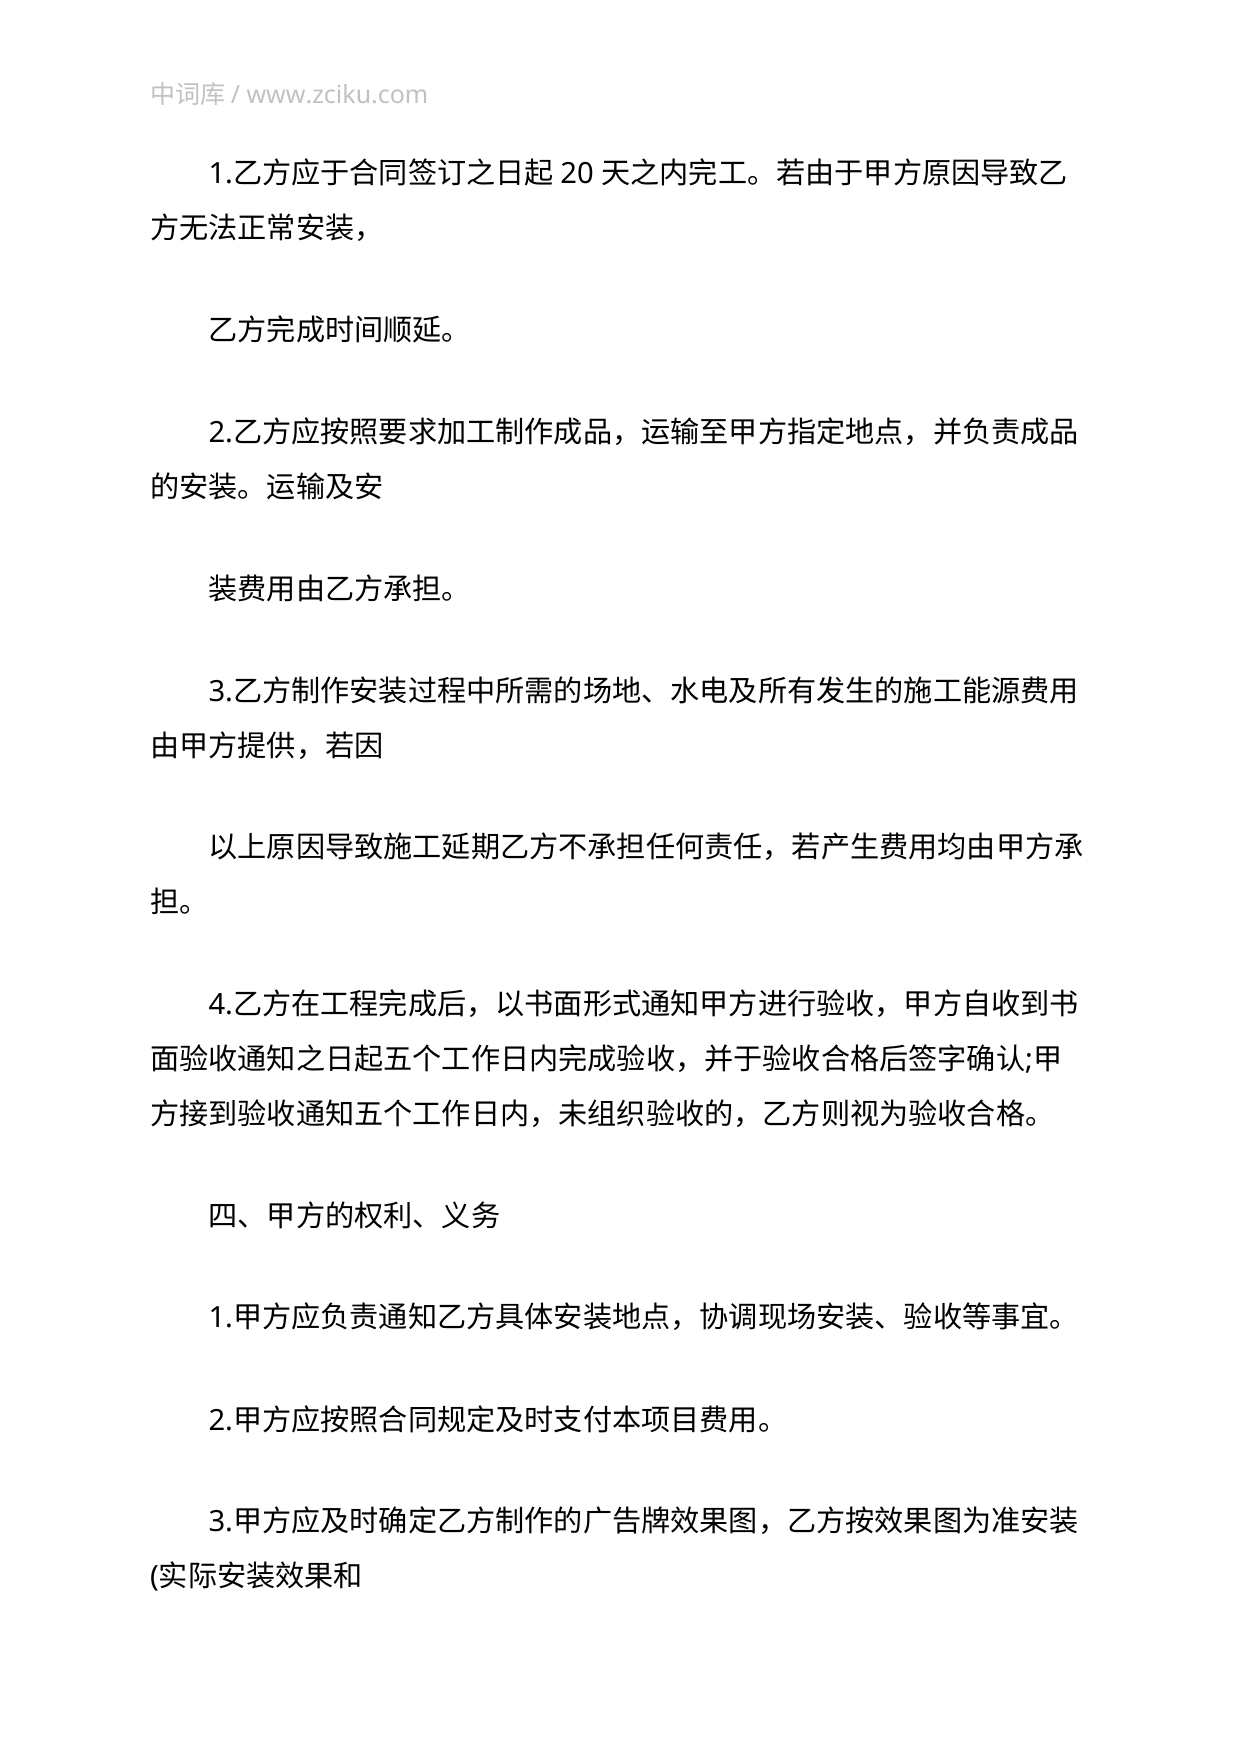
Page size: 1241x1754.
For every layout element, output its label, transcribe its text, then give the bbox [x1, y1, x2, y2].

text 1.甲方应负责通知乙方具体安装地点，协调现场安装、验收等事宜。 [150, 1294, 1090, 1336]
text 以上原因导致施工延期乙方不承担任何责任，若产生费用均由甲方承担。 [150, 824, 1090, 921]
text 4.乙方在工程完成后，以书面形式通知甲方进行验收，甲方自收到书面验收通知之日起五个工作日内完成验收，并于验收合格后签字确认;甲方接到验收通知五个工作日内，未组织验收的，乙方则视为验收合格。 [150, 981, 1090, 1133]
text 乙方完成时间顺延。 [150, 307, 1090, 349]
text 2.乙方应按照要求加工制作成品，运输至甲方指定地点，并负责成品的安装。运输及安 [150, 408, 1090, 506]
text 3.甲方应及时确定乙方制作的广告牌效果图，乙方按效果图为准安装(实际安装效果和 [150, 1498, 1090, 1595]
text 四、甲方的权利、义务 [150, 1192, 1090, 1234]
text 2.甲方应按照合同规定及时支付本项目费用。 [150, 1396, 1090, 1438]
text 装费用由乙方承担。 [150, 565, 1090, 608]
text 1.乙方应于合同签订之日起 20 天之内完工。若由于甲方原因导致乙方无法正常安装， [150, 150, 1090, 247]
text 3.乙方制作安装过程中所需的场地、水电及所有发生的施工能源费用由甲方提供，若因 [150, 667, 1090, 764]
